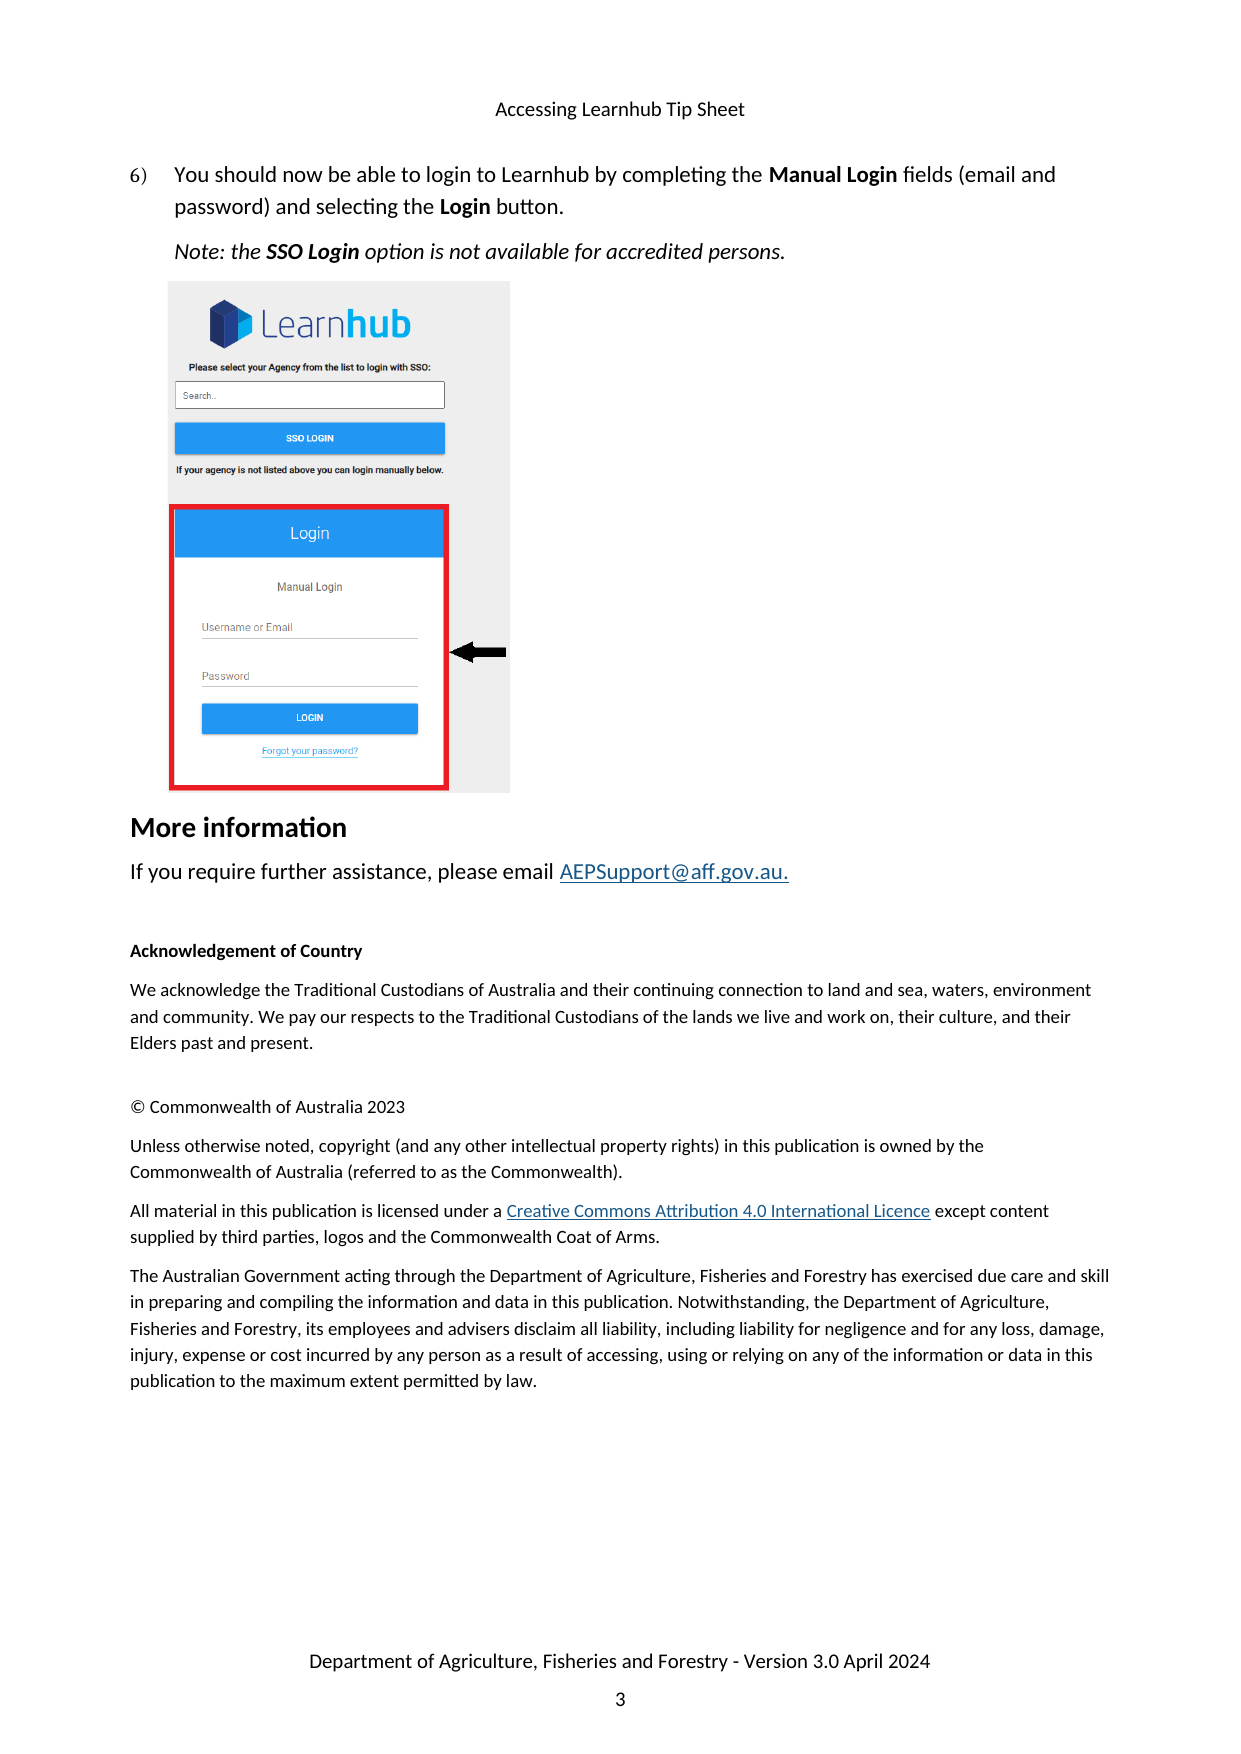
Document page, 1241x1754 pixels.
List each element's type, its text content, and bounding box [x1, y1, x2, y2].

picture [167, 281, 510, 793]
text We acknowledge the Traditional Custodians of Australia and their continuing connection to land and sea, waters, environment and community. We pay our respects to the Traditional Custodians of the lands we live and work on, their culture, and their Elders past and present. [130, 978, 1110, 1054]
text All material in this publication is licensed under a Creative Commons Attribution 4.0 International Licence except content supplied by third parties, logos and the Commonwealth Coat of Arms. [130, 1199, 1110, 1248]
list Note: the SSO Login option is not available for accredited persons. [174, 237, 1110, 265]
list You should now be able to login to Learnhub by completing the Manual Login fields (email and password) and selecting the Login button. [130, 160, 1110, 220]
text If you require further assistance, please email AEPSupport@aff.gov.au. [130, 857, 1110, 885]
text © Commonwealth of Australia 2023 [130, 1095, 1110, 1118]
text The Australian Government acting through the Department of Agriculture, Fisheries and Forestry has exercised due care and skill in preparing and compiling the information and data in this publication. Notwithstanding, the Department of Agriculture, Fisheries and Forestry, its employees and advisers disclaim all liability, including liability for negligence and for any loss, damage, injury, expense or cost incurred by any person as a result of accessing, using or relying on any of the information or data in this publication to the maximum extent permitted by law. [130, 1264, 1110, 1393]
subtitle More information [130, 809, 1110, 845]
text Acknowledgement of Country [130, 939, 1110, 962]
text Unless otherwise noted, copyright (and any other intellectual property rights) in this publication is owned by the Commonwealth of Australia (referred to as the Commonwealth). [130, 1134, 1110, 1183]
